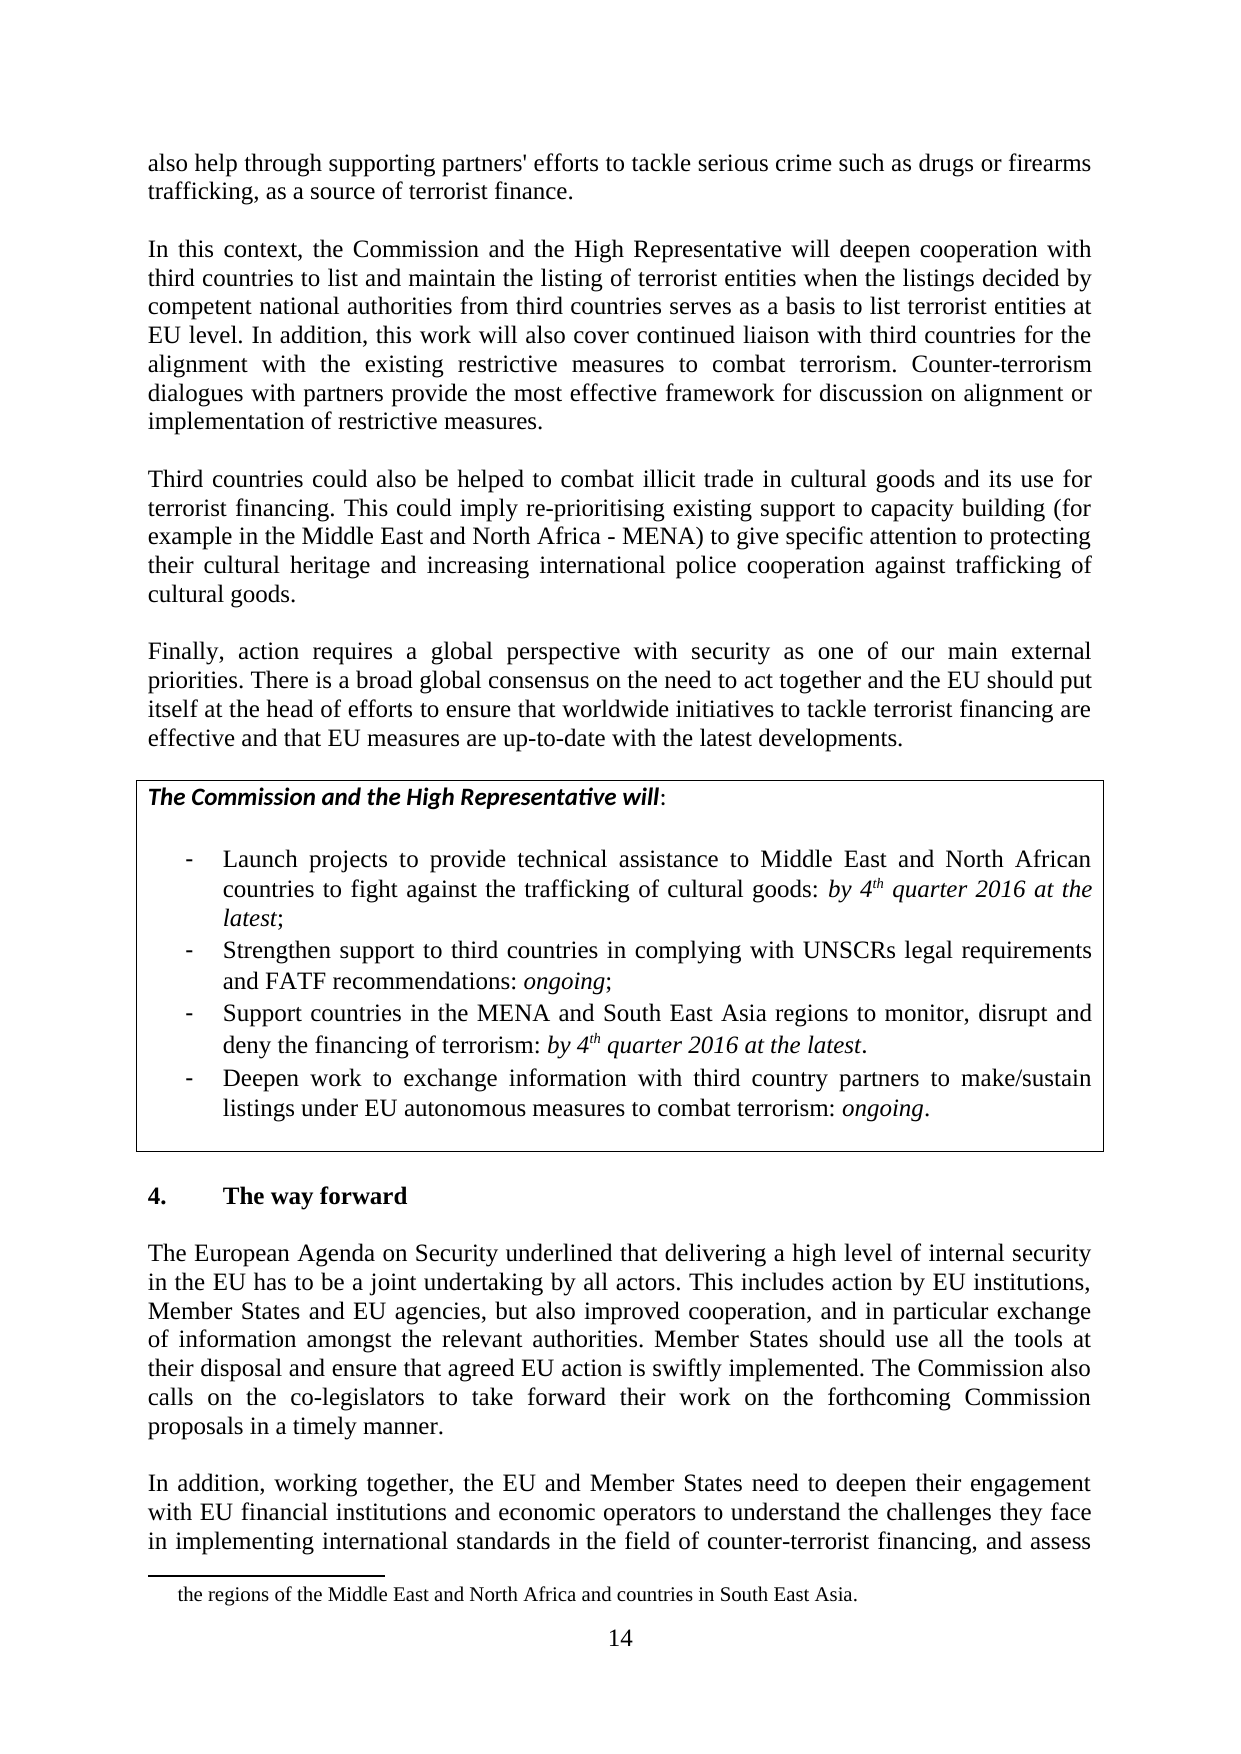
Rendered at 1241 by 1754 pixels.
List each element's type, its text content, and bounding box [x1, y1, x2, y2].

text The European Agenda on Security underlined that delivering a high level of internal security in the EU has to be a joint undertaking by all actors. This includes action by EU institutions, Member States and EU agencies, but also improved cooperation, and in particular exchange of information amongst the relevant authorities. Member States should use all the tools at their disposal and ensure that agreed EU action is swiftly implemented. The Commission also calls on the co-legislators to take forward their work on the forthcoming Commission proposals in a timely manner. [148, 1238, 1093, 1439]
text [148, 148, 1093, 205]
text Third countries could also be helped to combat illicit trade in cultural goods and its use for terrorist financing. This could imply re-prioritising existing support to capacity building (for example in the Middle East and North Africa - MENA) to give specific attention to protecting their cultural heritage and increasing international police cooperation against trafficking of cultural goods. [148, 464, 1093, 608]
text Finally, action requires a global perspective with security as one of our main external priorities. There is a broad global consensus on the need to act together and the EU should put itself at the head of efforts to ensure that worldwide initiatives to tackle terrorist financing are effective and that EU measures are up-to-date with the latest developments. [148, 636, 1093, 751]
text 4. The way forward [148, 1181, 1093, 1209]
table_header The Commission and the High Representative will: Launch projects to provide technical assistance to Middle East and North African countries to fight against the trafficking of cultural goods: by 4th quarter 2016 at the latest; Strengthen support to third countries in complying with UNSCRs legal requirements and FATF recommendations: ongoing; Support countries in the MENA and South East Asia regions to monitor, disrupt and deny the financing of terrorism: by 4th quarter 2016 at the latest. Deepen work to exchange information with third country partners to make/sustain listings under EU autonomous measures to combat terrorism: ongoing. [137, 781, 1103, 1151]
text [148, 1468, 1093, 1554]
text In this context, the Commission and the High Representative will deepen cooperation with third countries to list and maintain the listing of terrorist entities when the listings decided by competent national authorities from third countries serves as a basis to list terrorist entities at EU level. In addition, this work will also cover continued liaison with third countries for the alignment with the existing restrictive measures to combat terrorism. Counter-terrorism dialogues with partners provide the most effective framework for discussion on alignment or implementation of restrictive measures. [148, 234, 1093, 435]
